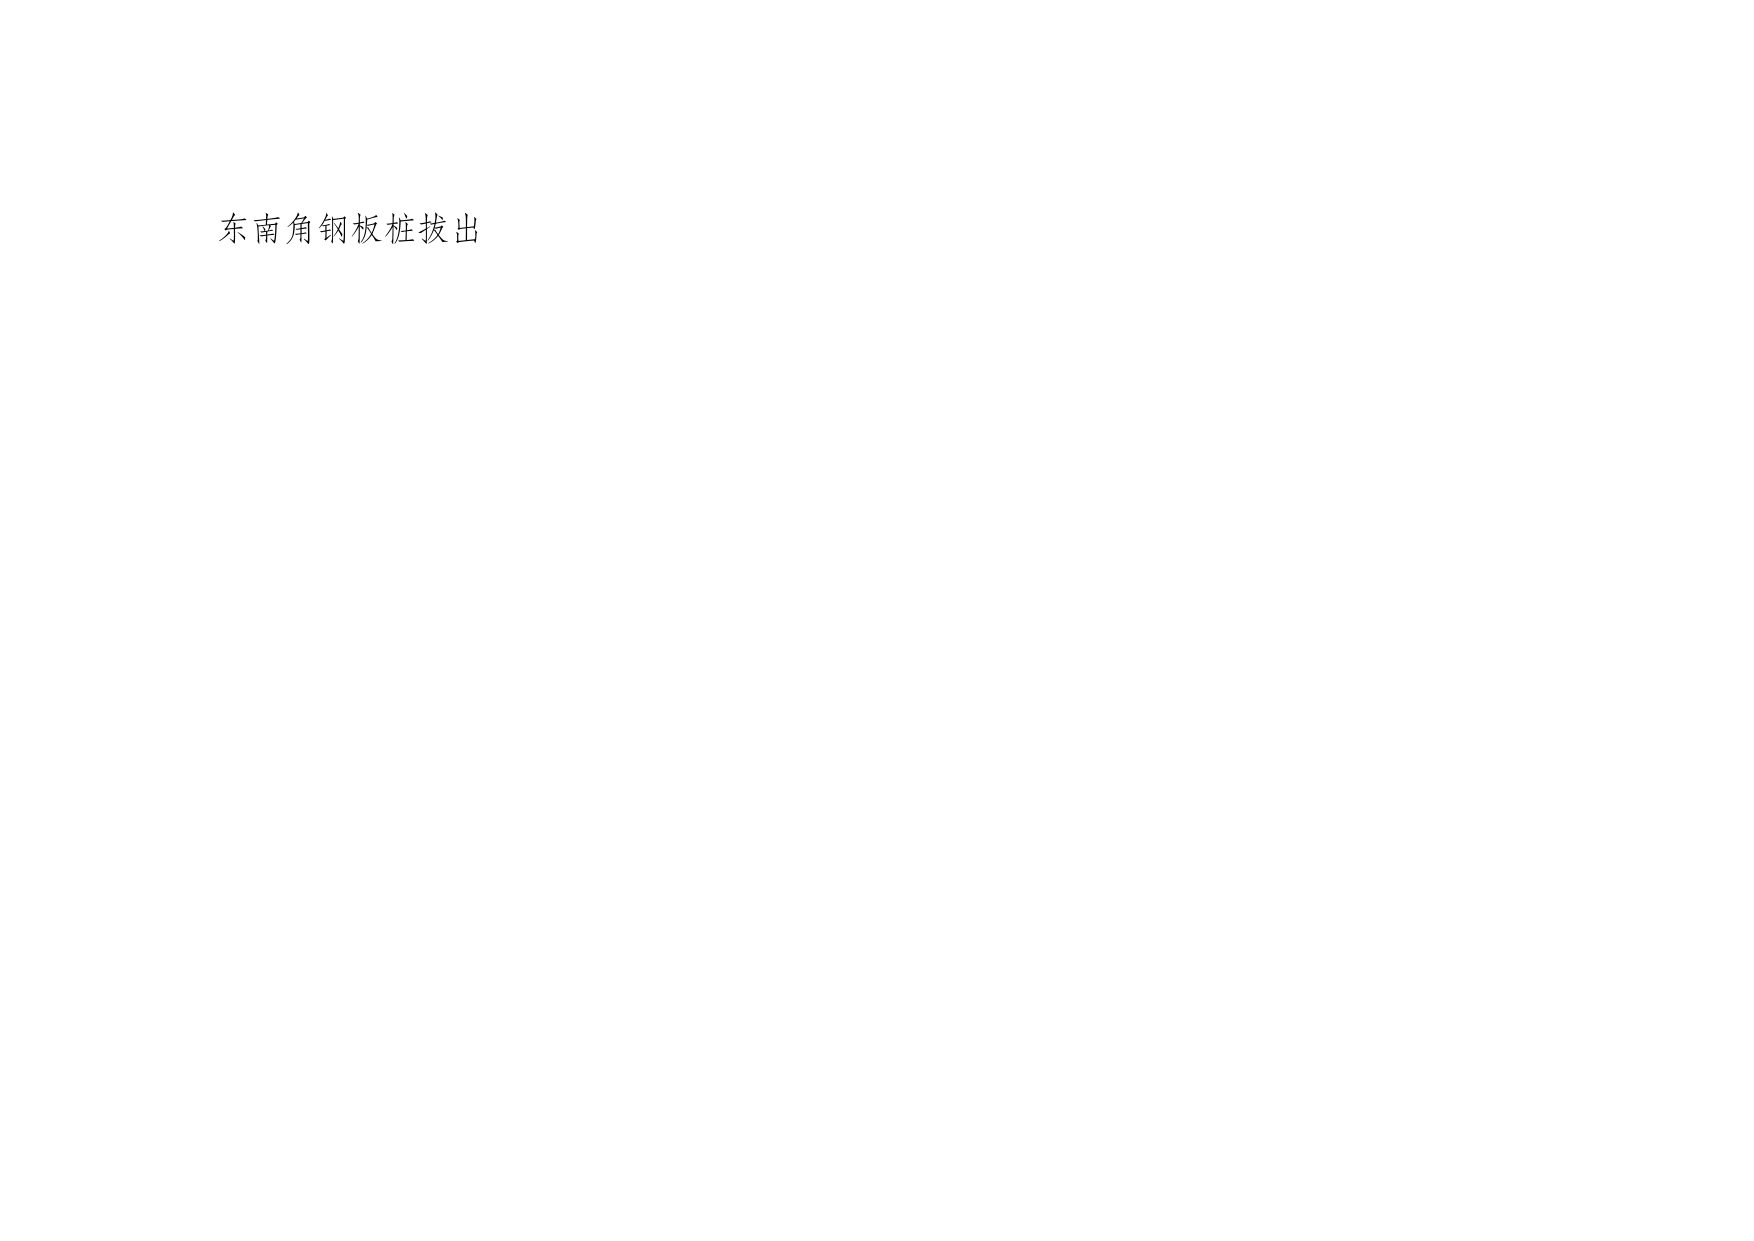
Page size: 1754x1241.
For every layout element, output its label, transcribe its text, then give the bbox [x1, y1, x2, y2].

list 东南角钢板桩拔出 [150, 198, 1604, 263]
